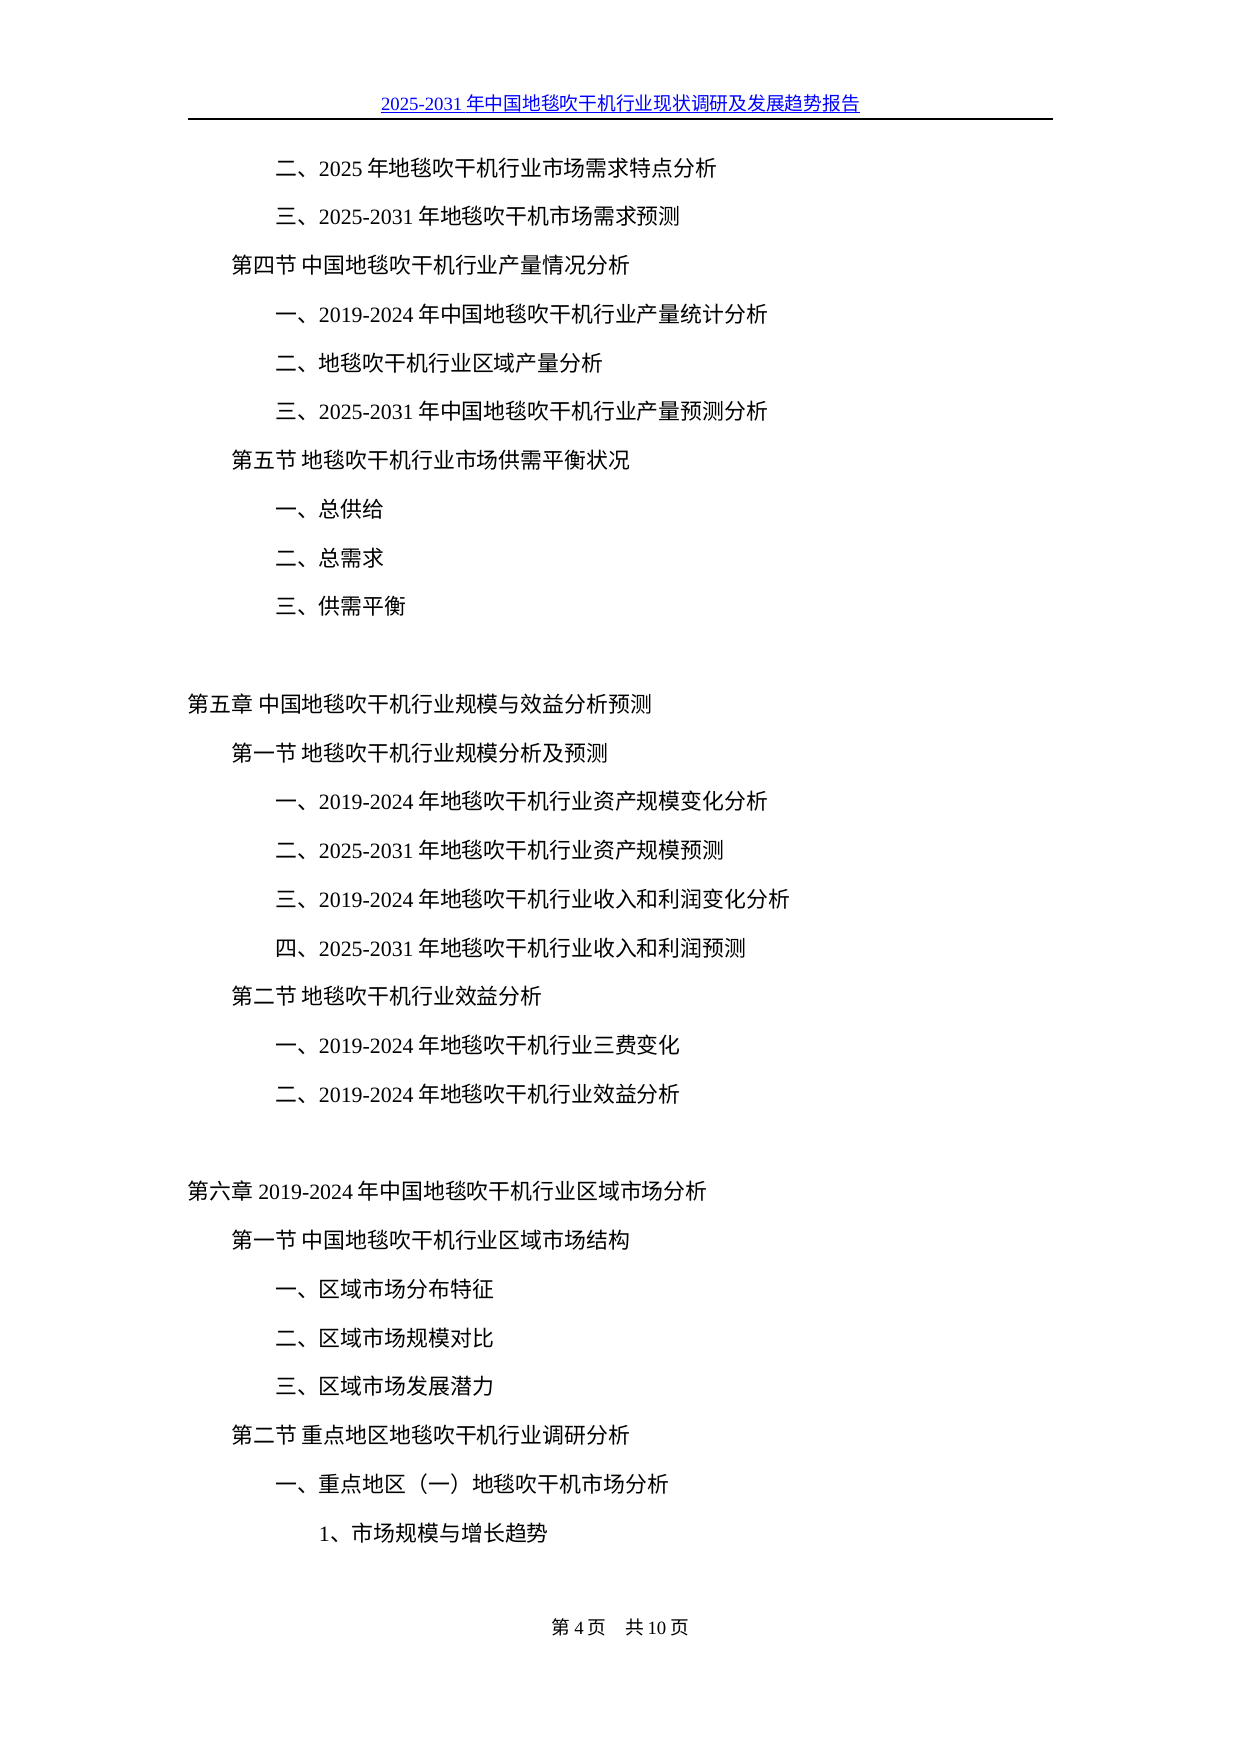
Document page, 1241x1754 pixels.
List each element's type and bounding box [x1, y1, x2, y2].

text [187, 150, 1053, 1548]
